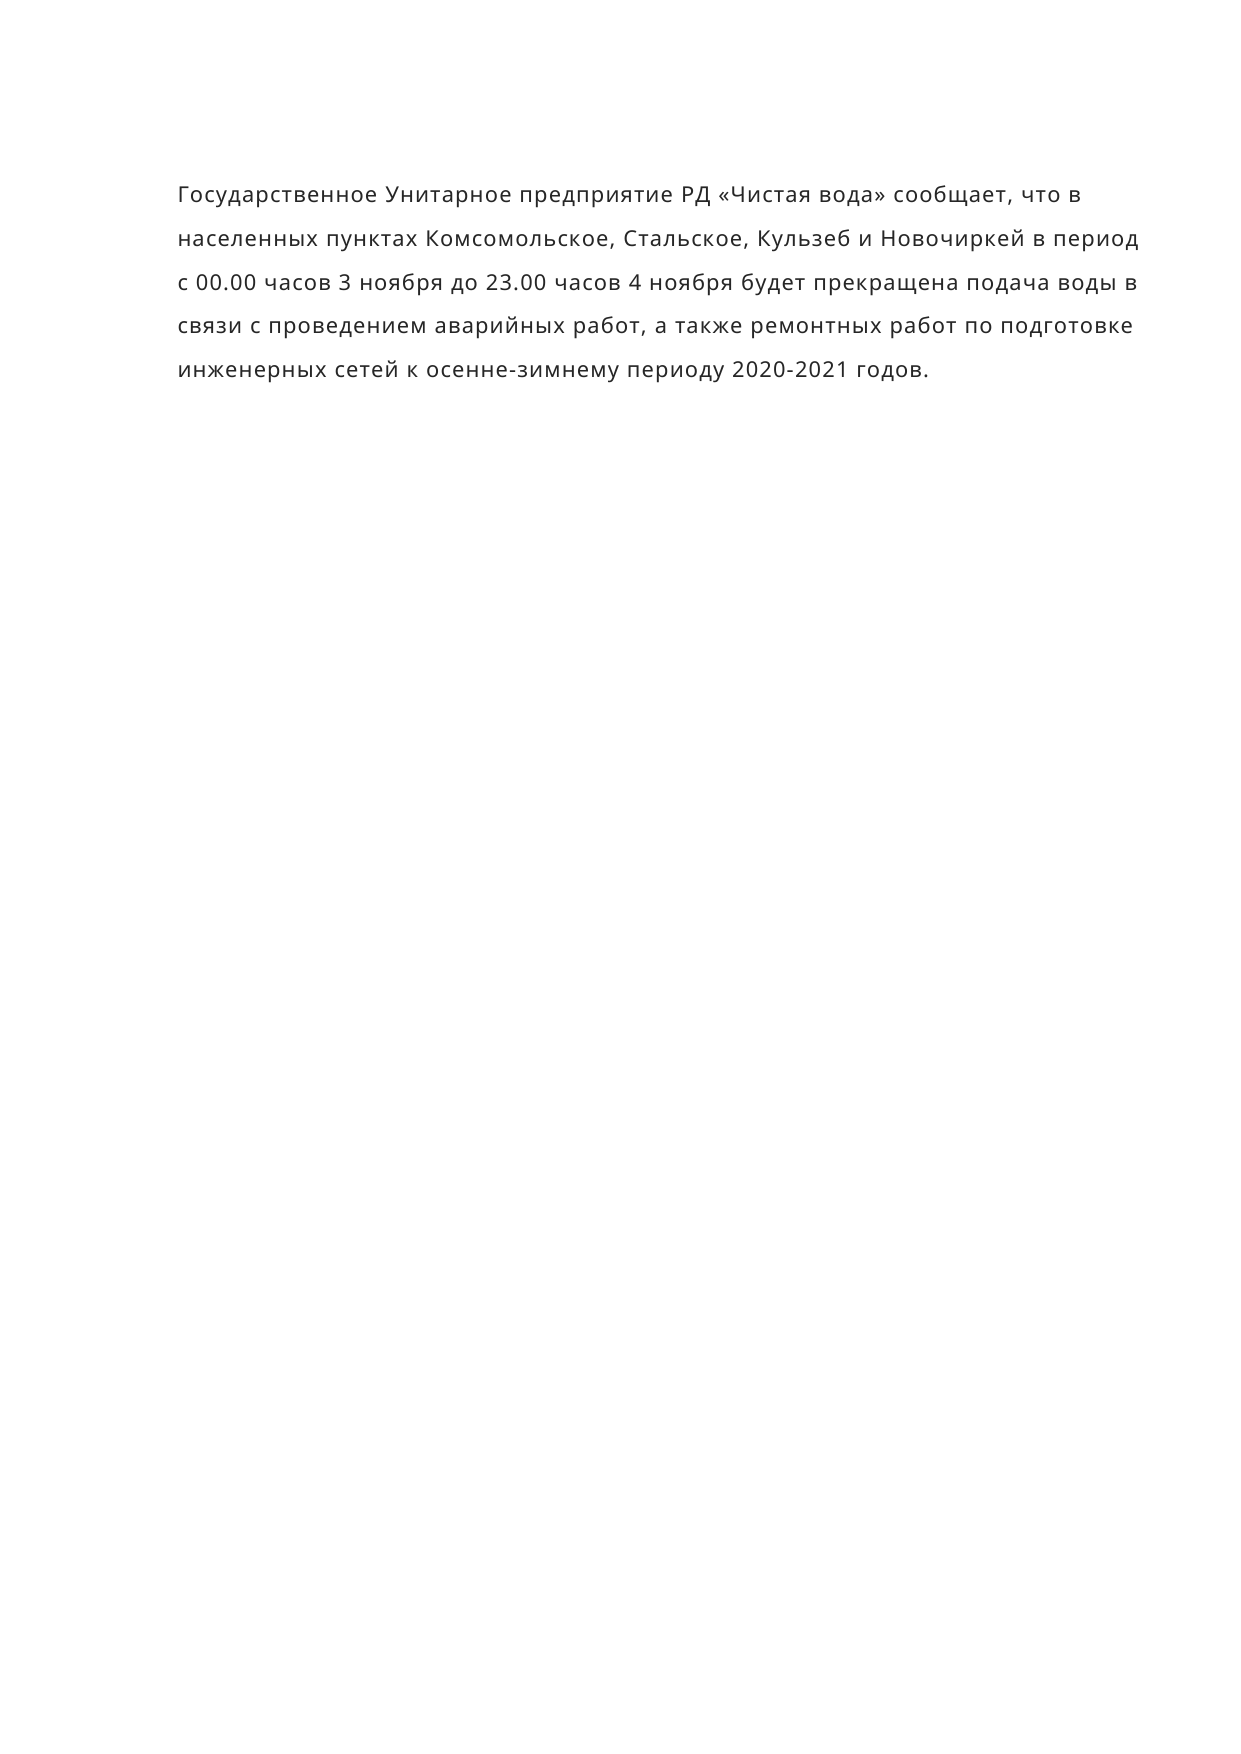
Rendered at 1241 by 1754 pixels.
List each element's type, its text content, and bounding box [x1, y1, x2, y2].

text Государственное Унитарное предприятие РД «Чистая вода» сообщает, что в населенных пунктах Комсомольское, Стальское, Кульзеб и Новочиркей в период с 00.00 часов 3 ноября до 23.00 часов 4 ноября будет прекращена подача воды в связи с проведением аварийных работ, а также ремонтных работ по подготовке инженерных сетей к осенне-зимнему периоду 2020-2021 годов. [177, 165, 1152, 384]
